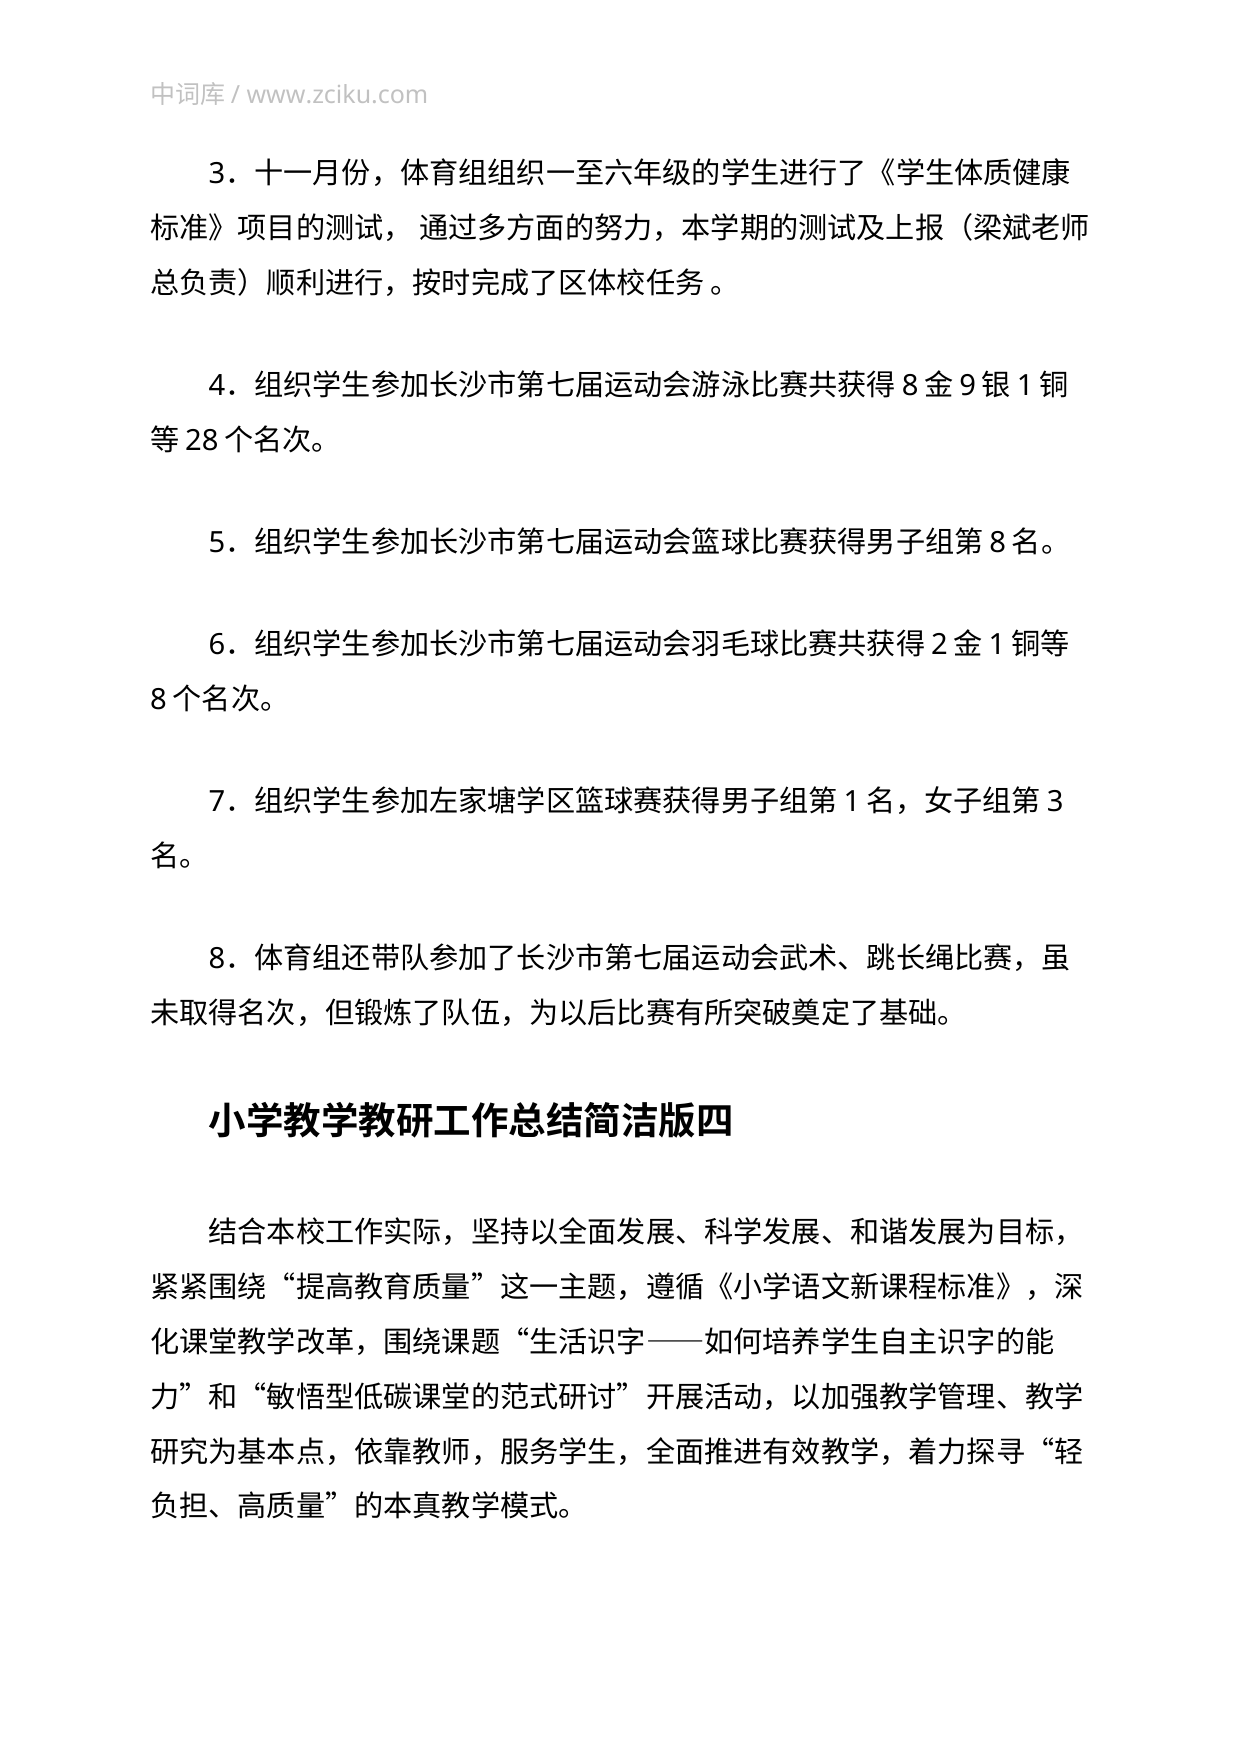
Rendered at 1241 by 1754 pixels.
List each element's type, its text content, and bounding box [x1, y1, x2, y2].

text 小学教学教研工作总结简洁版四 [150, 1091, 1090, 1145]
text 8．体育组还带队参加了长沙市第七届运动会武术、跳长绳比赛，虽未取得名次，但锻炼了队伍，为以后比赛有所突破奠定了基础。 [150, 934, 1090, 1032]
text 4．组织学生参加长沙市第七届运动会游泳比赛共获得8金9银1铜等28个名次。 [150, 362, 1090, 459]
text 结合本校工作实际，坚持以全面发展、科学发展、和谐发展为目标，紧紧围绕“提高教育质量”这一主题，遵循《小学语文新课程标准》，深化课堂教学改革，围绕课题“生活识字——如何培养学生自主识字的能力”和“敏悟型低碳课堂的范式研讨”开展活动，以加强教学管理、教学研究为基本点，依靠教师，服务学生，全面推进有效教学，着力探寻“轻负担、高质量”的本真教学模式。 [150, 1208, 1090, 1525]
text 5．组织学生参加长沙市第七届运动会篮球比赛获得男子组第8名。 [150, 519, 1090, 561]
text 3．十一月份，体育组组织一至六年级的学生进行了《学生体质健康标准》项目的测试， 通过多方面的努力，本学期的测试及上报（梁斌老师总负责）顺利进行，按时完成了区体校任务 。 [150, 150, 1090, 302]
text 6．组织学生参加长沙市第七届运动会羽毛球比赛共获得2金1铜等8个名次。 [150, 621, 1090, 718]
text 7．组织学生参加左家塘学区篮球赛获得男子组第1名，女子组第3名。 [150, 778, 1090, 875]
